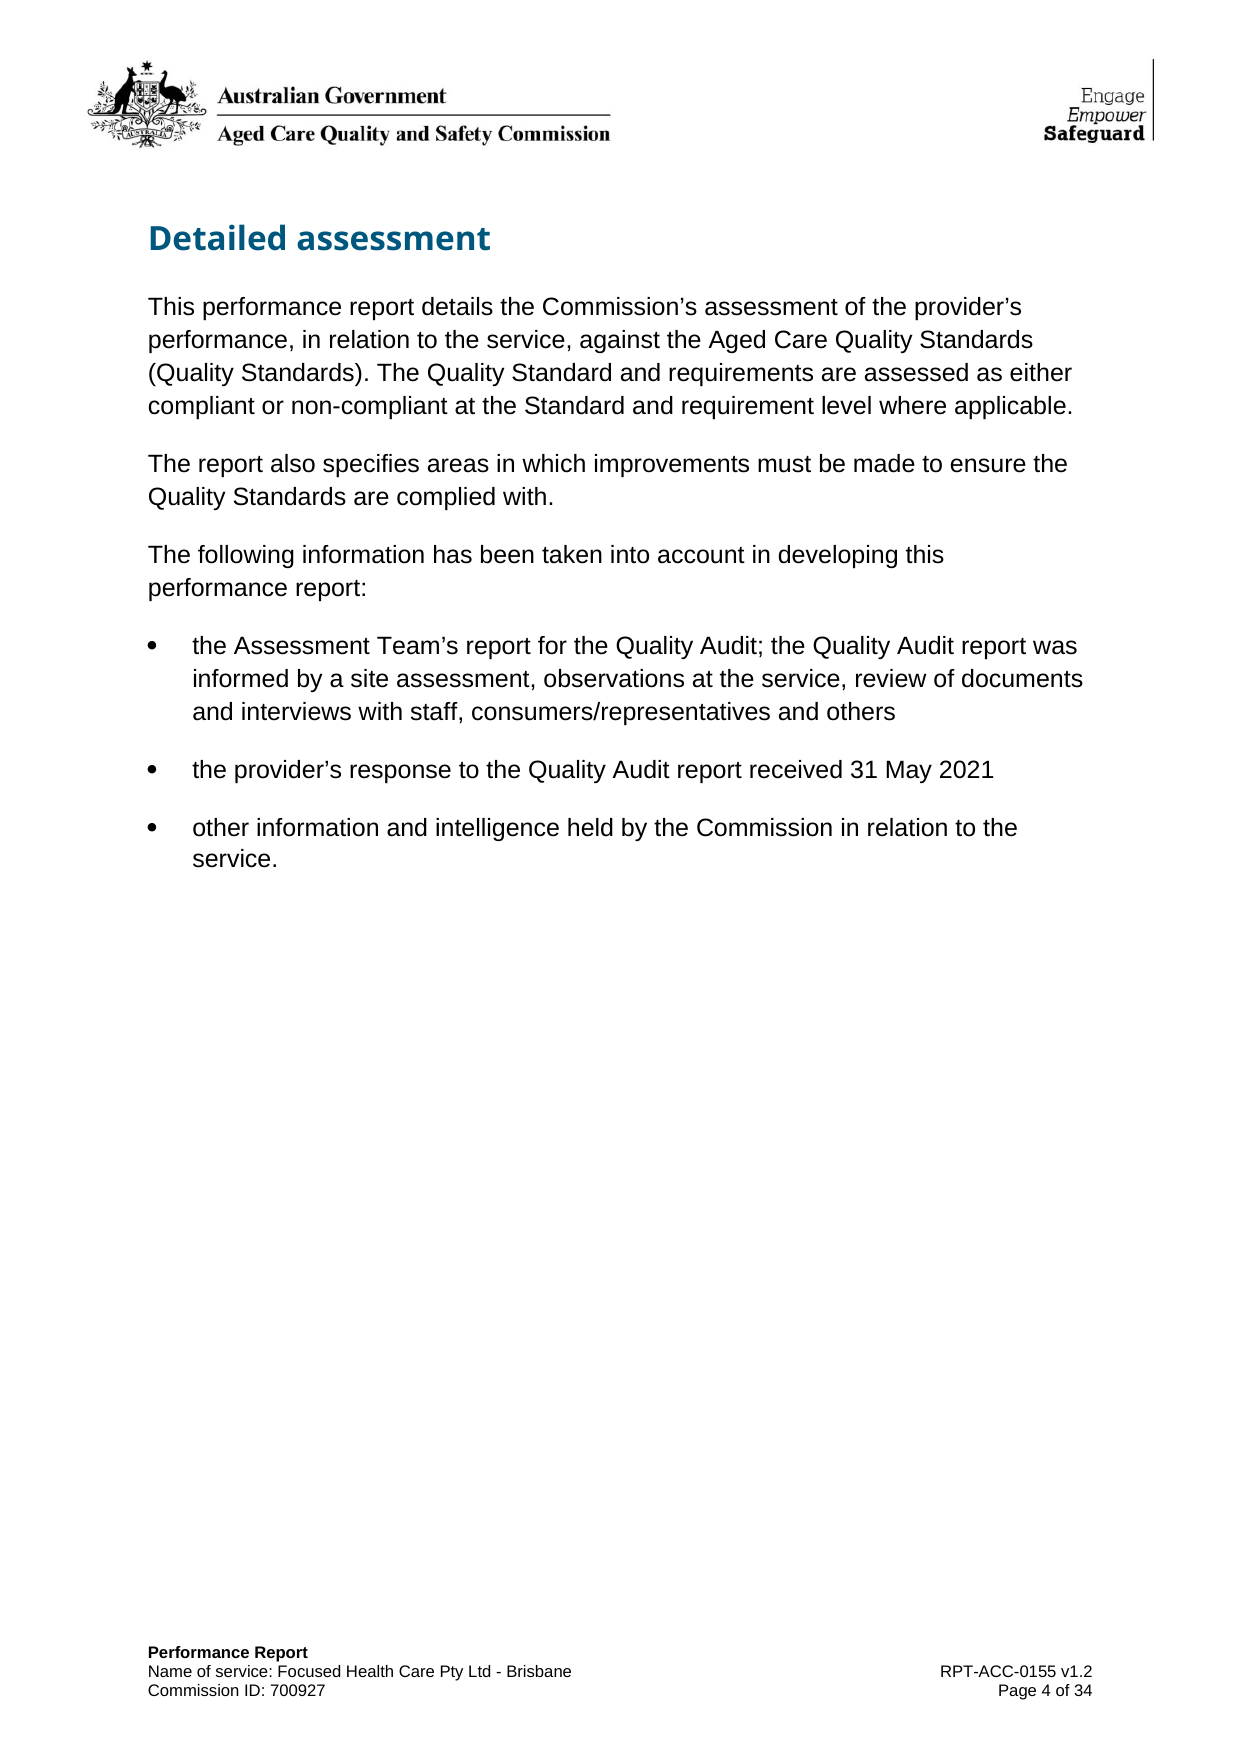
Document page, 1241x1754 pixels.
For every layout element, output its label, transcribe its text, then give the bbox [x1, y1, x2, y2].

list the Assessment Team’s report for the Quality Audit; the Quality Audit report was informed by a site assessment, observations at the service, review of documents and interviews with staff, consumers/representatives and others [148, 631, 1092, 726]
text The report also specifies areas in which improvements must be made to ensure the Quality Standards are complied with. [148, 449, 1092, 511]
subtitle Detailed assessment [148, 215, 1092, 260]
text The following information has been taken into account in developing this performance report: [148, 540, 1092, 602]
list the provider’s response to the Quality Audit report received 31 May 2021 [148, 755, 1092, 784]
picture [1, 0, 1241, 169]
list other information and intelligence held by the Commission in relation to the service. [148, 813, 1092, 873]
text This performance report details the Commission’s assessment of the provider’s performance, in relation to the service, against the Aged Care Quality Standards (Quality Standards). The Quality Standard and requirements are assessed as either compliant or non-compliant at the Standard and requirement level where applicable. [148, 292, 1092, 420]
